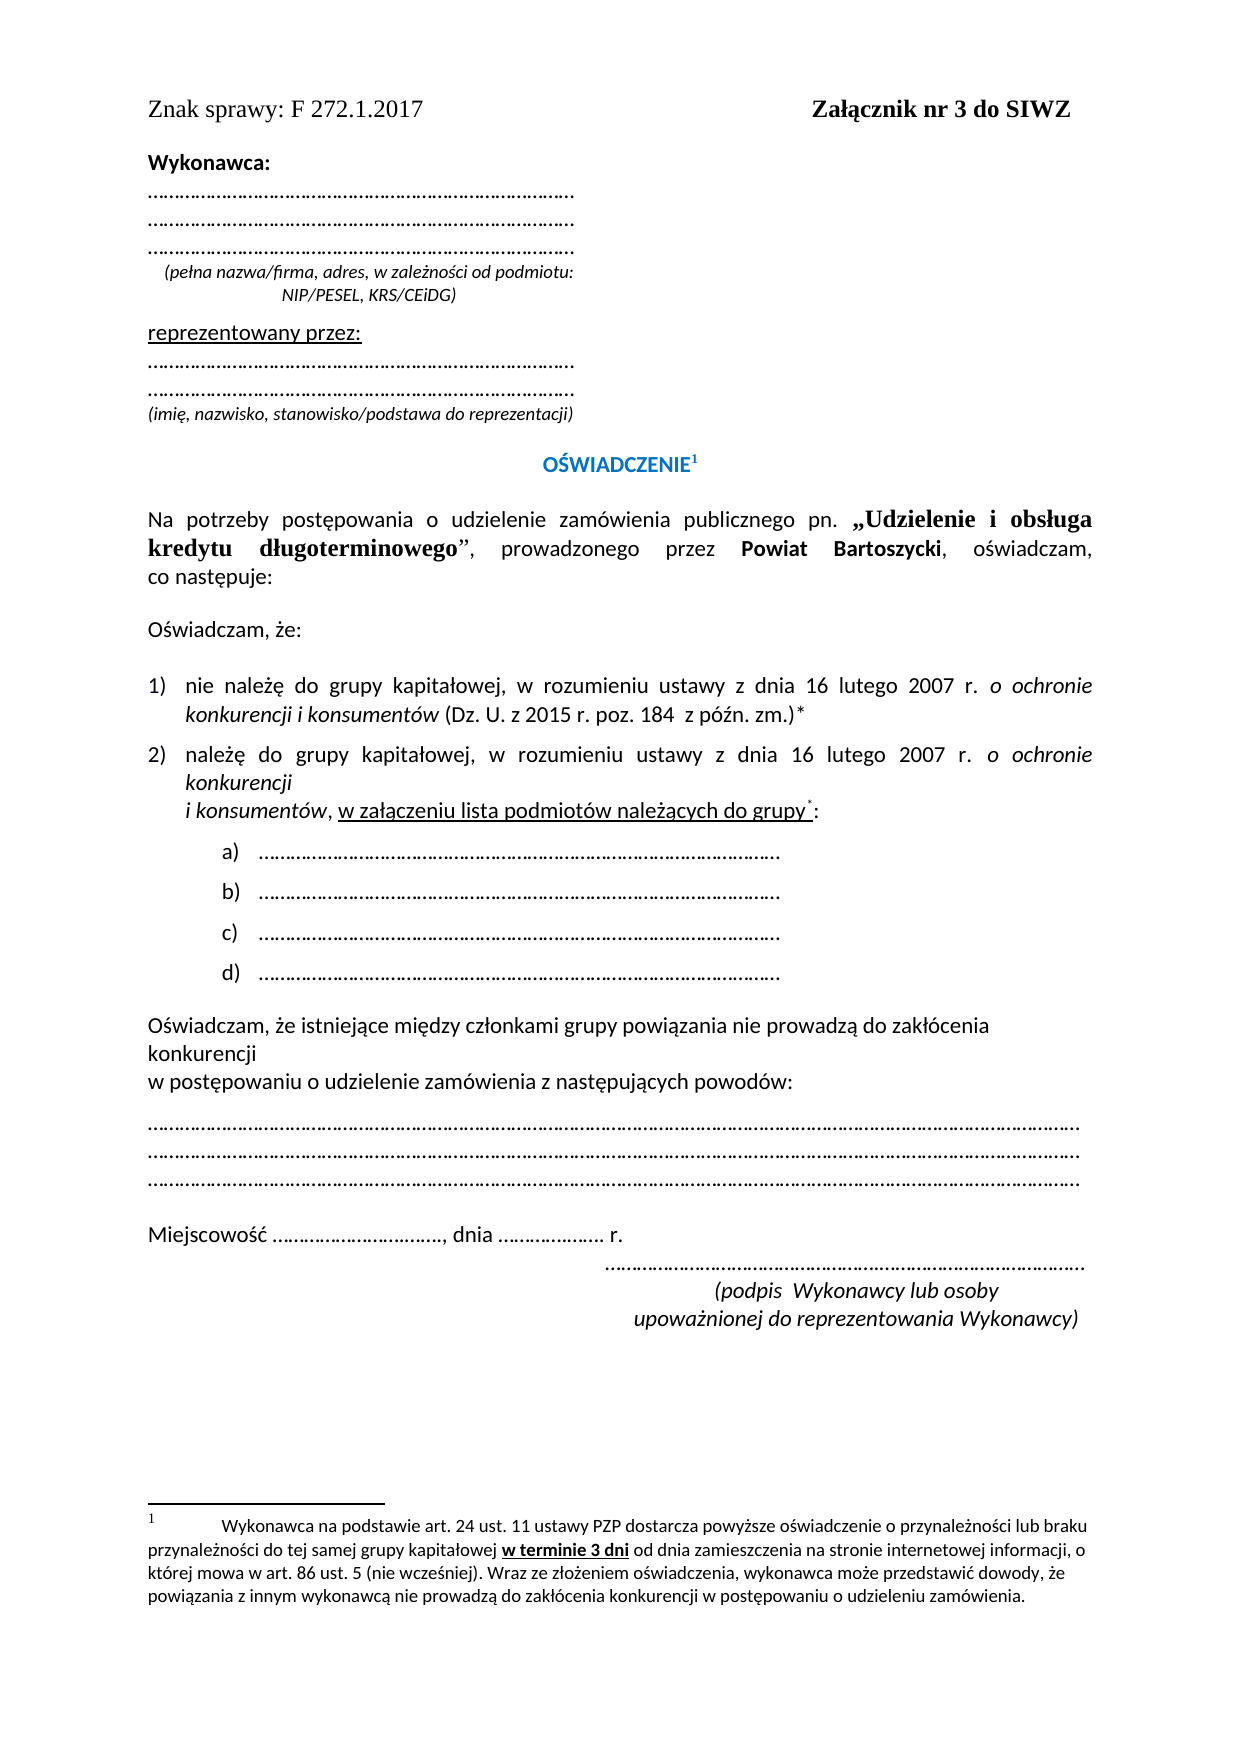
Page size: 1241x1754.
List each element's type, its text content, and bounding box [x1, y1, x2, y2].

text reprezentowany przez: [148, 318, 591, 346]
text (podpis Wykonawcy lub osoby [620, 1276, 1092, 1304]
text Znak sprawy: F 272.1.2017 Załącznik nr 3 do SIWZ [148, 94, 1092, 122]
text ……………………………………………………………………………………………………………………………………………………………………………………………………………………………………………………………………………………………………………………………………………………………………………………………………………………………………………………………………………………… [148, 1108, 1092, 1192]
text Miejscowość …………………….……., dnia ………….……. r. [148, 1220, 1092, 1248]
text ……………………………………………………………………… [148, 204, 591, 232]
list ……………………………………………………………………………………… [222, 918, 1092, 946]
text upoważnionej do reprezentowania Wykonawcy) [620, 1304, 1092, 1332]
text Oświadczam, że: [148, 616, 1092, 644]
list ……………………………………………………………………………………… [222, 958, 1092, 986]
list ……………………………………………………………………………………… [222, 837, 1092, 865]
list należę do grupy kapitałowej, w rozumieniu ustawy z dnia 16 lutego 2007 r. o ochronie konkurencji i konsumentów, w załączeniu lista podmiotów należących do grupy*: [148, 740, 1092, 824]
text ……………………………………………………………………… [148, 176, 591, 204]
text ……………………………………………………………………… (imię, nazwisko, stanowisko/podstawa do reprezentacji) [148, 374, 591, 425]
list nie należę do grupy kapitałowej, w rozumieniu ustawy z dnia 16 lutego 2007 r. o ochronie konkurencji i konsumentów (Dz. U. z 2015 r. poz. 184 z późn. zm.)* [148, 672, 1092, 728]
text Wykonawca: [148, 148, 591, 176]
list ……………………………………………………………………………………… [222, 877, 1092, 905]
text OŚWIADCZENIE [148, 451, 1092, 479]
text Na potrzeby postępowania o udzielenie zamówienia publicznego pn. „Udzielenie i obsługa kredytu długoterminowego”, prowadzonego przez Powiat Bartoszycki, oświadczam, co następuje: [148, 504, 1092, 590]
text ……………………………………………………………………… [148, 346, 591, 374]
text ……………………………………………………………………… [148, 232, 591, 260]
text Oświadczam, że istniejące między członkami grupy powiązania nie prowadzą do zakłócenia konkurencji w postępowaniu o udzielenie zamówienia z następujących powodów: [148, 1011, 1092, 1095]
text …………………………………………….………………………………… [598, 1248, 1092, 1276]
text (pełna nazwa/firma, adres, w zależności od podmiotu: NIP/PESEL, KRS/CEiDG) [148, 260, 591, 306]
